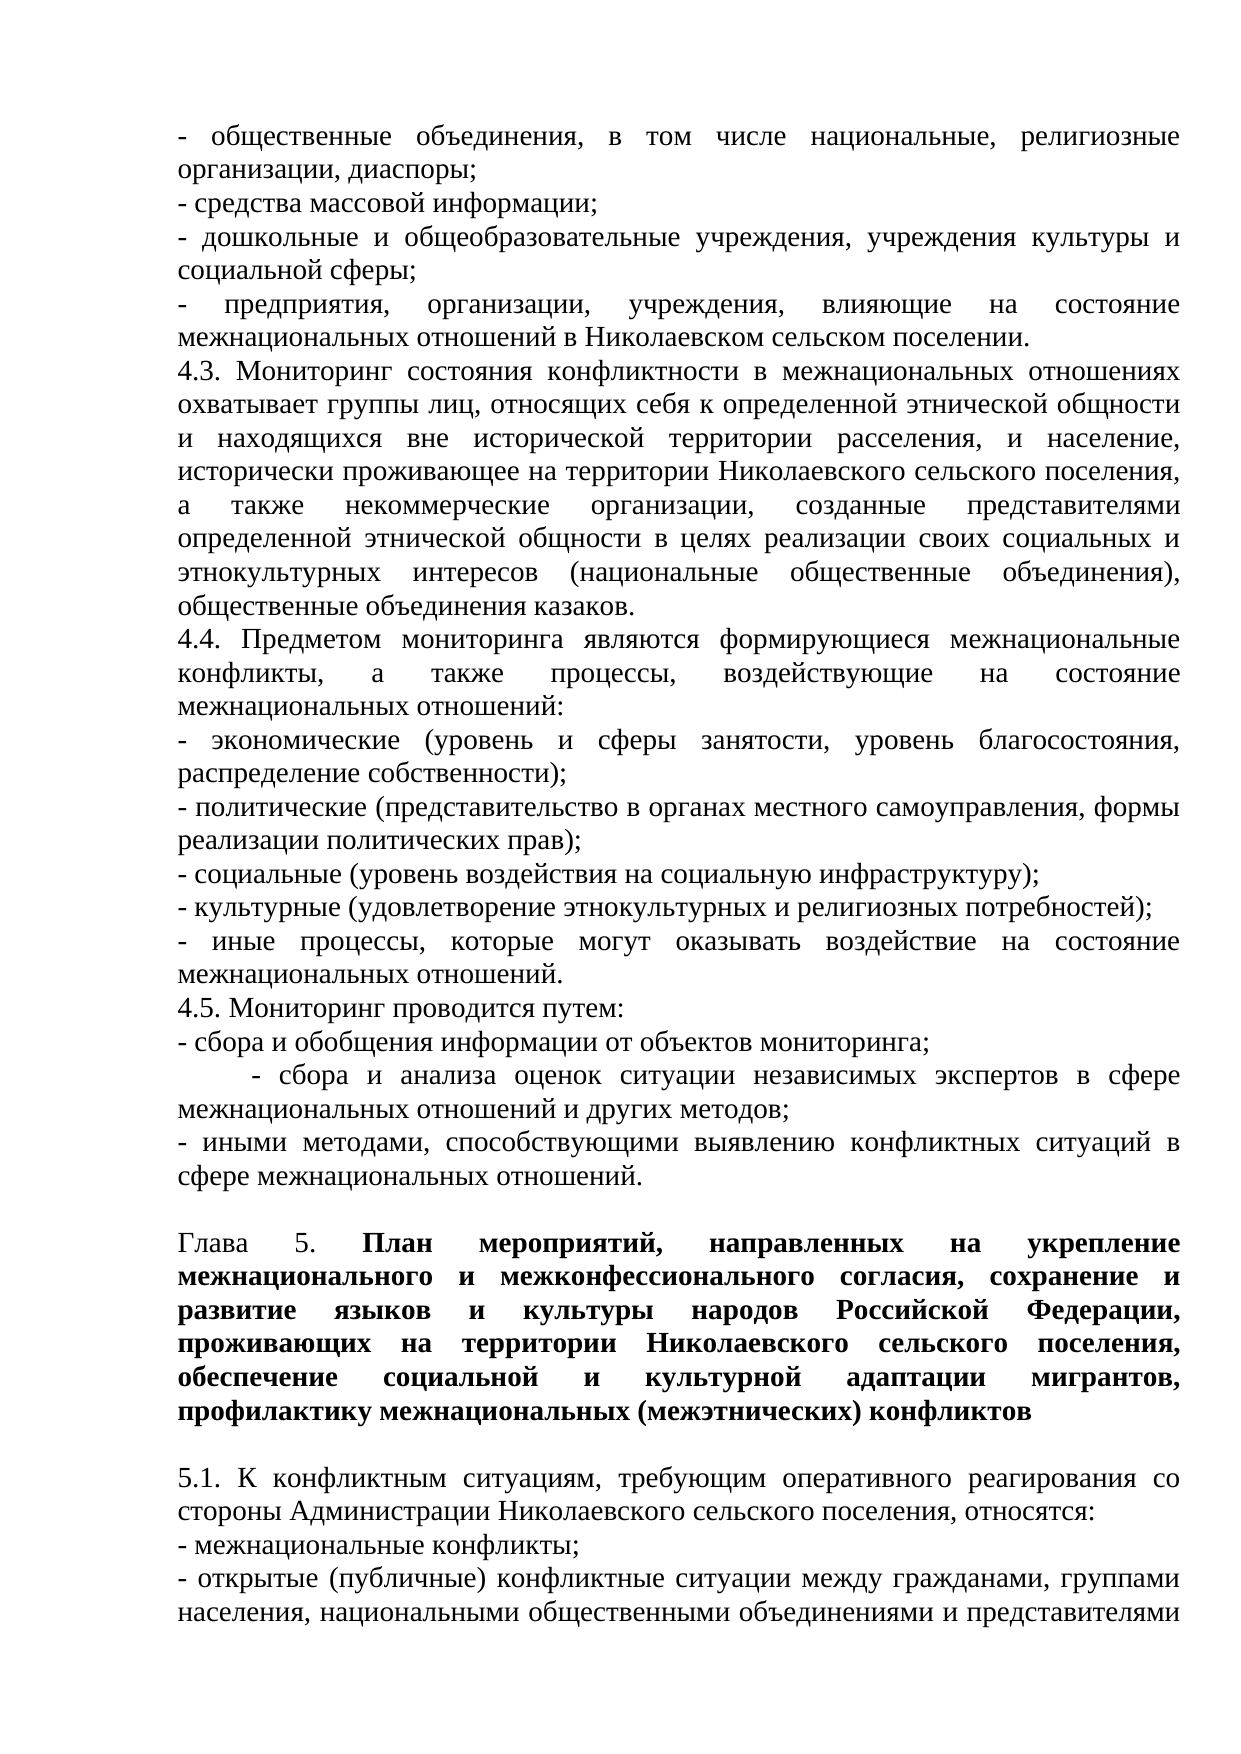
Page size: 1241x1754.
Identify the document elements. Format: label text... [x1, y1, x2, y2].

text 4.3. Мониторинг состояния конфликтности в межнациональных отношениях охватывает группы лиц, относящих себя к определенной этнической общности и находящихся вне исторической территории расселения, и население, исторически проживающее на территории Николаевского сельского поселения, а также некоммерческие организации, созданные представителями определенной этнической общности в целях реализации своих социальных и этнокультурных интересов (национальные общественные объединения), общественные объединения казаков. [177, 353, 1181, 621]
text - экономические (уровень и сферы занятости, уровень благосостояния, распределение собственности); [177, 722, 1181, 789]
text Глава 5. План мероприятий, направленных на укрепление межнационального и межконфессионального согласия, сохранение и развитие языков и культуры народов Российской Федерации, проживающих на территории Николаевского сельского поселения, обеспечение социальной и культурной адаптации мигрантов, профилактику межнациональных (межэтнических) конфликтов [177, 1225, 1181, 1426]
text - культурные (удовлетворение этнокультурных и религиозных потребностей); [177, 889, 1181, 923]
text - предприятия, организации, учреждения, влияющие на состояние межнациональных отношений в Николаевском сельском поселении. [177, 286, 1181, 353]
text - иными методами, способствующими выявлению конфликтных ситуаций в сфере межнациональных отношений. [177, 1124, 1181, 1191]
text - средства массовой информации; [177, 185, 1181, 219]
text - политические (представительство в органах местного самоуправления, формы реализации политических прав); [177, 789, 1181, 856]
text - сбора и анализа оценок ситуации независимых экспертов в сфере межнациональных отношений и других методов; [177, 1057, 1181, 1124]
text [177, 1560, 1181, 1627]
text 4.4. Предметом мониторинга являются формирующиеся межнациональные конфликты, а также процессы, воздействующие на состояние межнациональных отношений: [177, 621, 1181, 722]
text - сбора и обобщения информации от объектов мониторинга; [177, 1024, 1181, 1057]
text - дошкольные и общеобразовательные учреждения, учреждения культуры и социальной сферы; [177, 219, 1181, 286]
text - межнациональные конфликты; [177, 1527, 1181, 1560]
text 5.1. К конфликтным ситуациям, требующим оперативного реагирования со стороны Администрации Николаевского сельского поселения, относятся: [177, 1460, 1181, 1527]
text - иные процессы, которые могут оказывать воздействие на состояние межнациональных отношений. [177, 923, 1181, 990]
text - социальные (уровень воздействия на социальную инфраструктуру); [177, 856, 1181, 889]
text - общественные объединения, в том числе национальные, религиозные организации, диаспоры; [177, 118, 1181, 185]
text 4.5. Мониторинг проводится путем: [177, 990, 1181, 1024]
